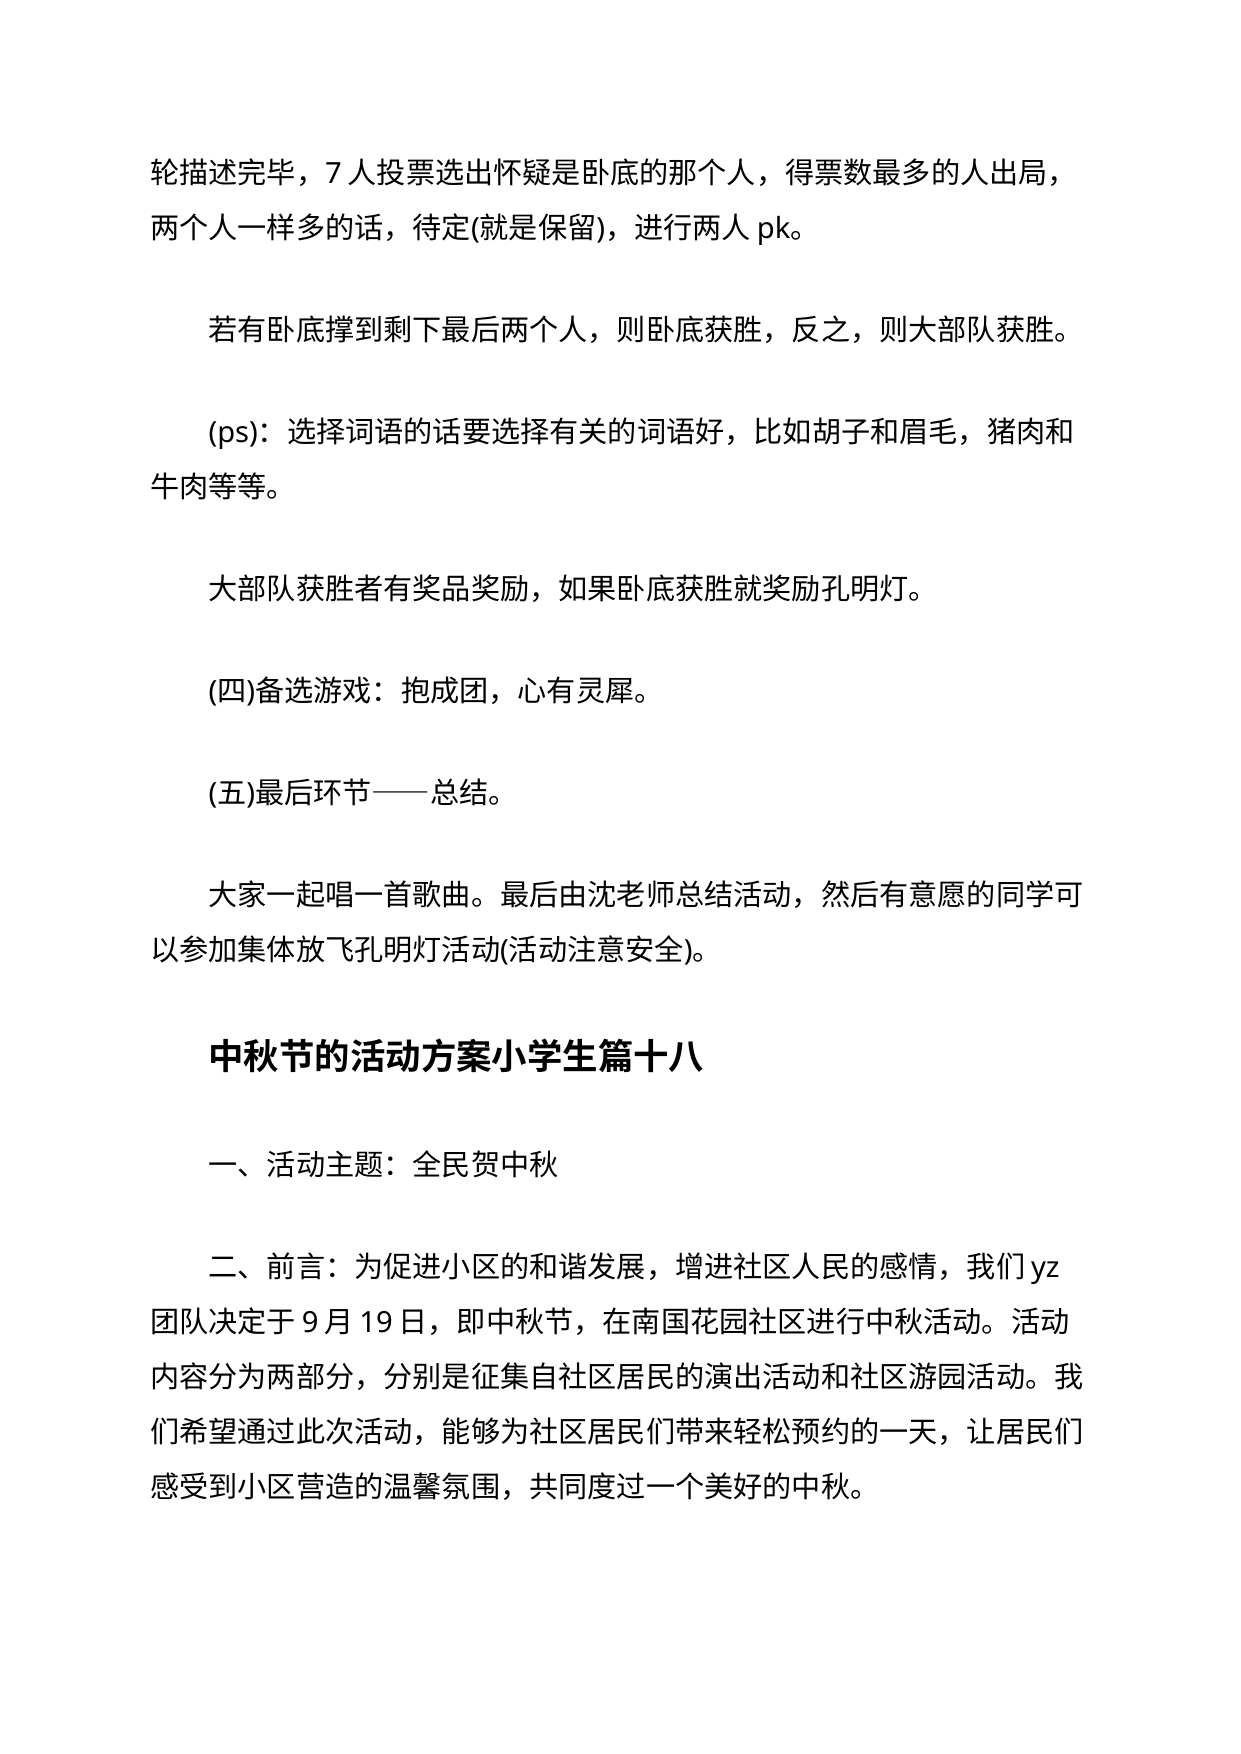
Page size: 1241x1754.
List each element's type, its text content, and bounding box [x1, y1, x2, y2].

text (ps)：选择词语的话要选择有关的词语好，比如胡子和眉毛，猪肉和牛肉等等。 [150, 409, 1090, 506]
text (四)备选游戏：抱成团，心有灵犀。 [150, 667, 1090, 710]
text 中秋节的活动方案小学生篇十八 [150, 1028, 1090, 1079]
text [150, 150, 1090, 247]
text 大家一起唱一首歌曲。最后由沈老师总结活动，然后有意愿的同学可以参加集体放飞孔明灯活动(活动注意安全)。 [150, 871, 1090, 968]
text 一、活动主题：全民贺中秋 [150, 1142, 1090, 1184]
text (五)最后环节——总结。 [150, 769, 1090, 812]
text 二、前言：为促进小区的和谐发展，增进社区人民的感情，我们yz团队决定于9月19日，即中秋节，在南国花园社区进行中秋活动。活动内容分为两部分，分别是征集自社区居民的演出活动和社区游园活动。我们希望通过此次活动，能够为社区居民们带来轻松预约的一天，让居民们感受到小区营造的温馨氛围，共同度过一个美好的中秋。 [150, 1243, 1090, 1505]
text 大部队获胜者有奖品奖励，如果卧底获胜就奖励孔明灯。 [150, 566, 1090, 608]
text 若有卧底撑到剩下最后两个人，则卧底获胜，反之，则大部队获胜。 [150, 307, 1090, 349]
